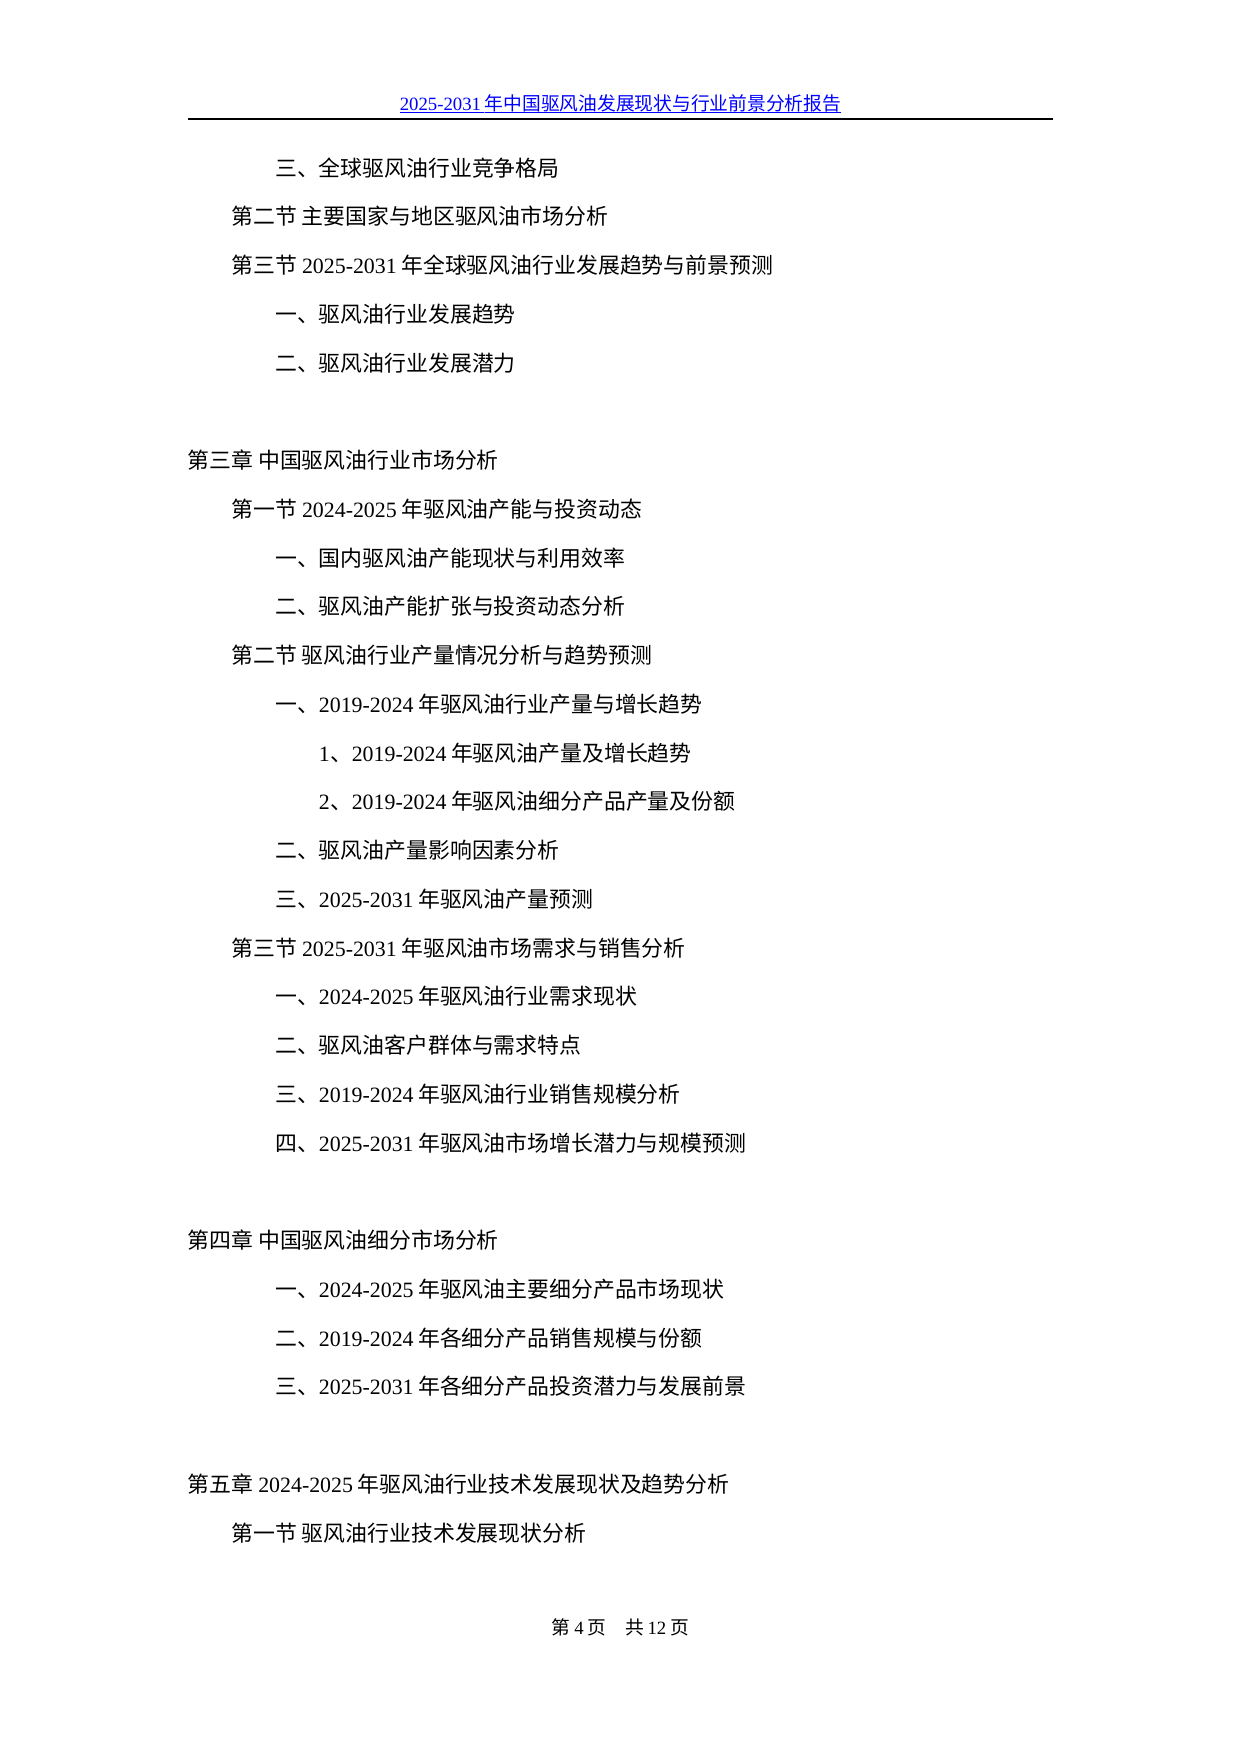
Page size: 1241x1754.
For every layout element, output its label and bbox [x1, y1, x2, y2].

text [187, 150, 1053, 1548]
